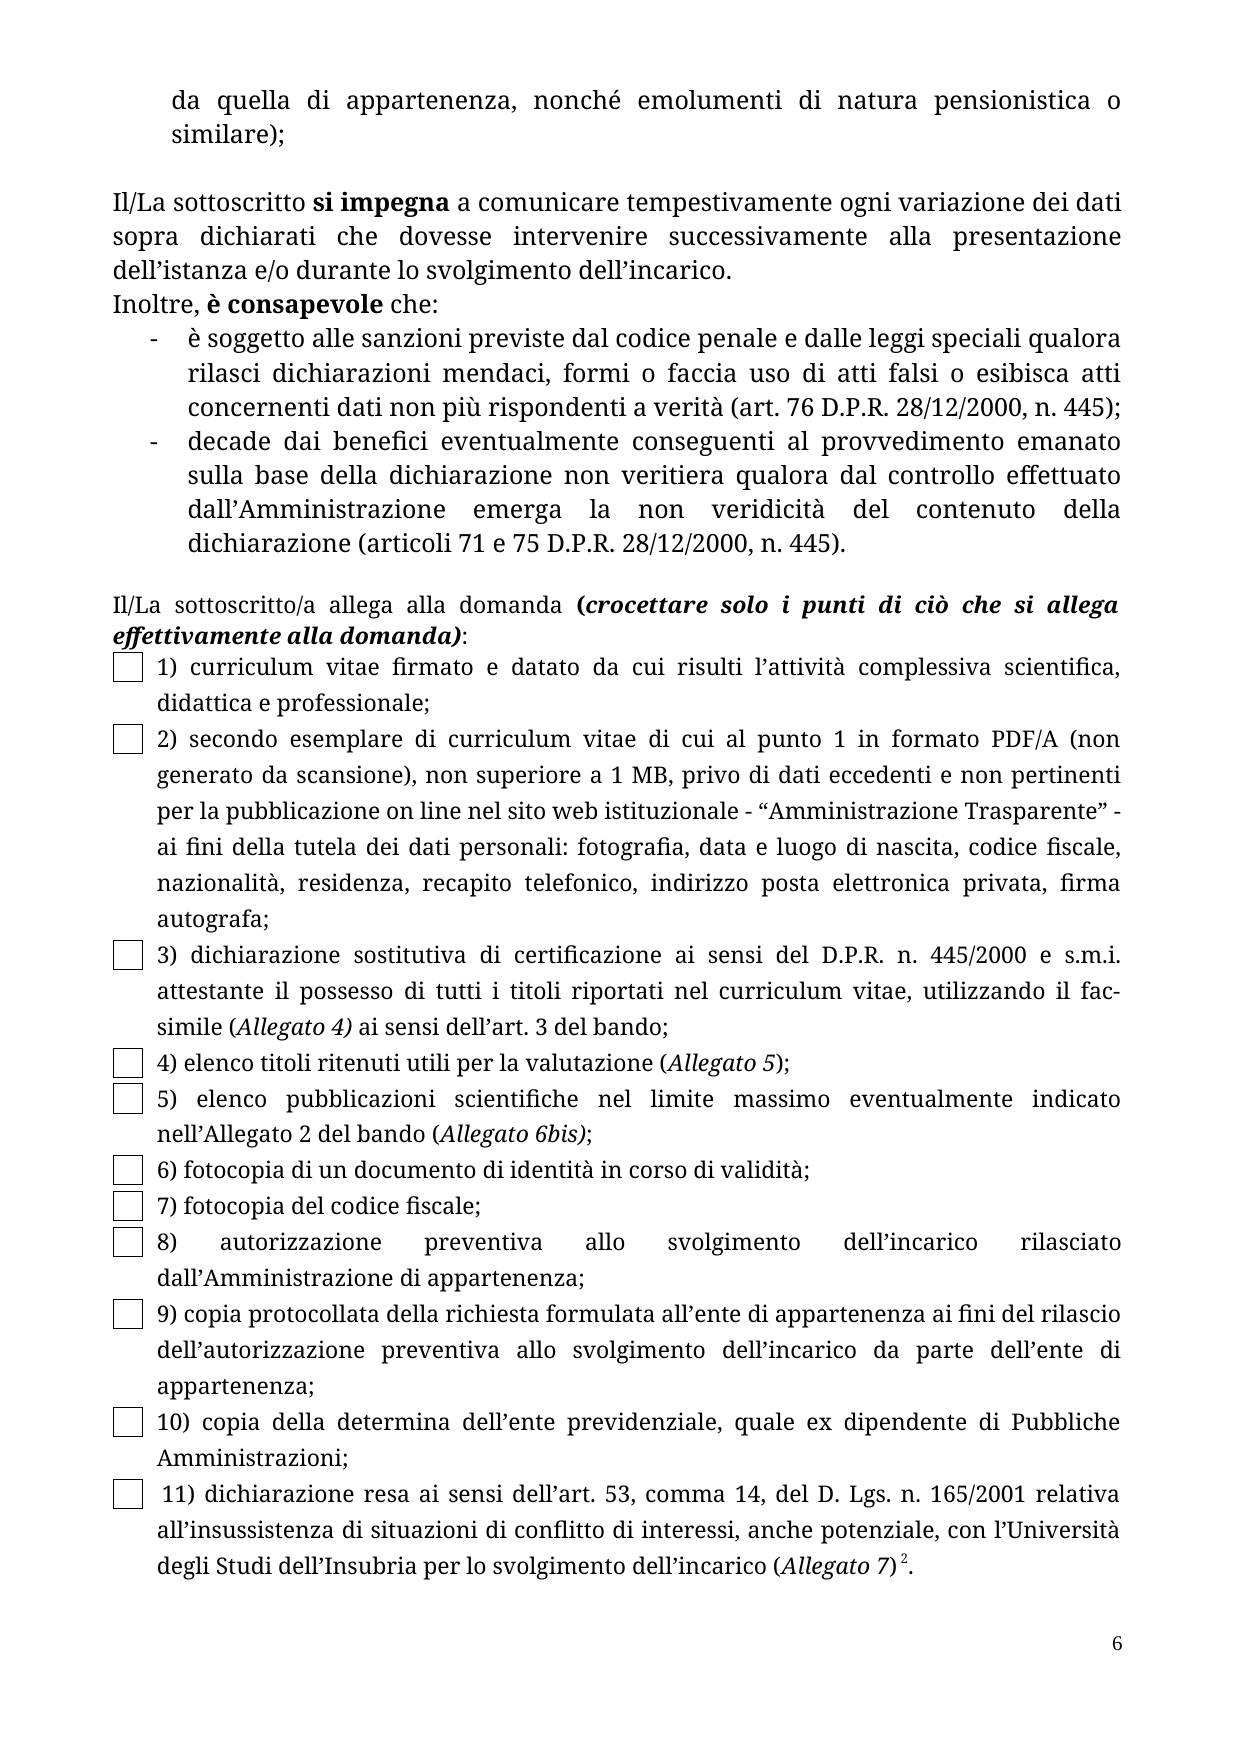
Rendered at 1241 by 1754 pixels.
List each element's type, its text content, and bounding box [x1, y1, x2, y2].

text di non superare il limite massimo retributivo di € 240.000,00 annui, a carico della finanza pubblica, al lordo degli oneri previdenziali ed assistenziali e degli oneri fiscali a proprio carico (a tal fine sono rilevanti gli emolumenti percepiti nell’ambito di rapporti di lavoro subordinato o autonomo: lo stipendio, le indennità e le voci accessorie, le remunerazioni per consulenze, collaborazioni e incarichi aggiuntivi conferiti dalle Pubbliche Amministrazioni, anche diverse da quella di appartenenza, nonché emolumenti di natura pensionistica o similare); [112, 83, 1122, 151]
text 5) elenco pubblicazioni scientifiche nel limite massimo eventualmente indicato nell’Allegato 2 del bando (Allegato 6bis); [112, 1082, 1122, 1150]
text Inoltre, è consapevole che: [112, 287, 1122, 321]
text 11) dichiarazione resa ai sensi dell’art. 53, comma 14, del D. Lgs. n. 165/2001 relativa all’insussistenza di situazioni di conflitto di interessi, anche potenziale, con l’Università degli Studi dell’Insubria per lo svolgimento dell’incarico (Allegato 7) 2. [112, 1478, 1122, 1581]
text 4) elenco titoli ritenuti utili per la valutazione (Allegato 5); [112, 1047, 1122, 1078]
text Il/La sottoscritto si impegna a comunicare tempestivamente ogni variazione dei dati sopra dichiarati che dovesse intervenire successivamente alla presentazione dell’istanza e/o durante lo svolgimento dell’incarico. [112, 185, 1122, 287]
text 6) fotocopia di un documento di identità in corso di validità; [112, 1154, 1122, 1186]
list è soggetto alle sanzioni previste dal codice penale e dalle leggi speciali qualora rilasci dichiarazioni mendaci, formi o faccia uso di atti falsi o esibisca atti concernenti dati non più rispondenti a verità (art. 76 D.P.R. 28/12/2000, n. 445); [150, 321, 1122, 423]
text Il/La sottoscritto/a allega alla domanda (crocettare solo i punti di ciò che si allega effettivamente alla domanda): [112, 589, 1122, 651]
list decade dai benefici eventualmente conseguenti al provvedimento emanato sulla base della dichiarazione non veritiera qualora dal controllo effettuato dall’Amministrazione emerga la non veridicità del contenuto della dichiarazione (articoli 71 e 75 D.P.R. 28/12/2000, n. 445). [150, 423, 1122, 559]
text 3) dichiarazione sostitutiva di certificazione ai sensi del D.P.R. n. 445/2000 e s.m.i. attestante il possesso di tutti i titoli riportati nel curriculum vitae, utilizzando il fac-simile (Allegato 4) ai sensi dell’art. 3 del bando; [112, 939, 1122, 1042]
text 8) autorizzazione preventiva allo svolgimento dell’incarico rilasciato dall’Amministrazione di appartenenza; [112, 1226, 1122, 1293]
text 9) copia protocollata della richiesta formulata all’ente di appartenenza ai fini del rilascio dell’autorizzazione preventiva allo svolgimento dell’incarico da parte dell’ente di appartenenza; [112, 1298, 1122, 1401]
text 2) secondo esemplare di curriculum vitae di cui al punto 1 in formato PDF/A (non generato da scansione), non superiore a 1 MB, privo di dati eccedenti e non pertinenti per la pubblicazione on line nel sito web istituzionale - “Amministrazione Trasparente” - ai fini della tutela dei dati personali: fotografia, data e luogo di nascita, codice fiscale, nazionalità, residenza, recapito telefonico, indirizzo posta elettronica privata, firma autografa; [112, 723, 1122, 934]
text 10) copia della determina dell’ente previdenziale, quale ex dipendente di Pubbliche Amministrazioni; [112, 1406, 1122, 1473]
text 1) curriculum vitae firmato e datato da cui risulti l’attività complessiva scientifica, didattica e professionale; [112, 651, 1122, 718]
text 7) fotocopia del codice fiscale; [112, 1190, 1122, 1222]
